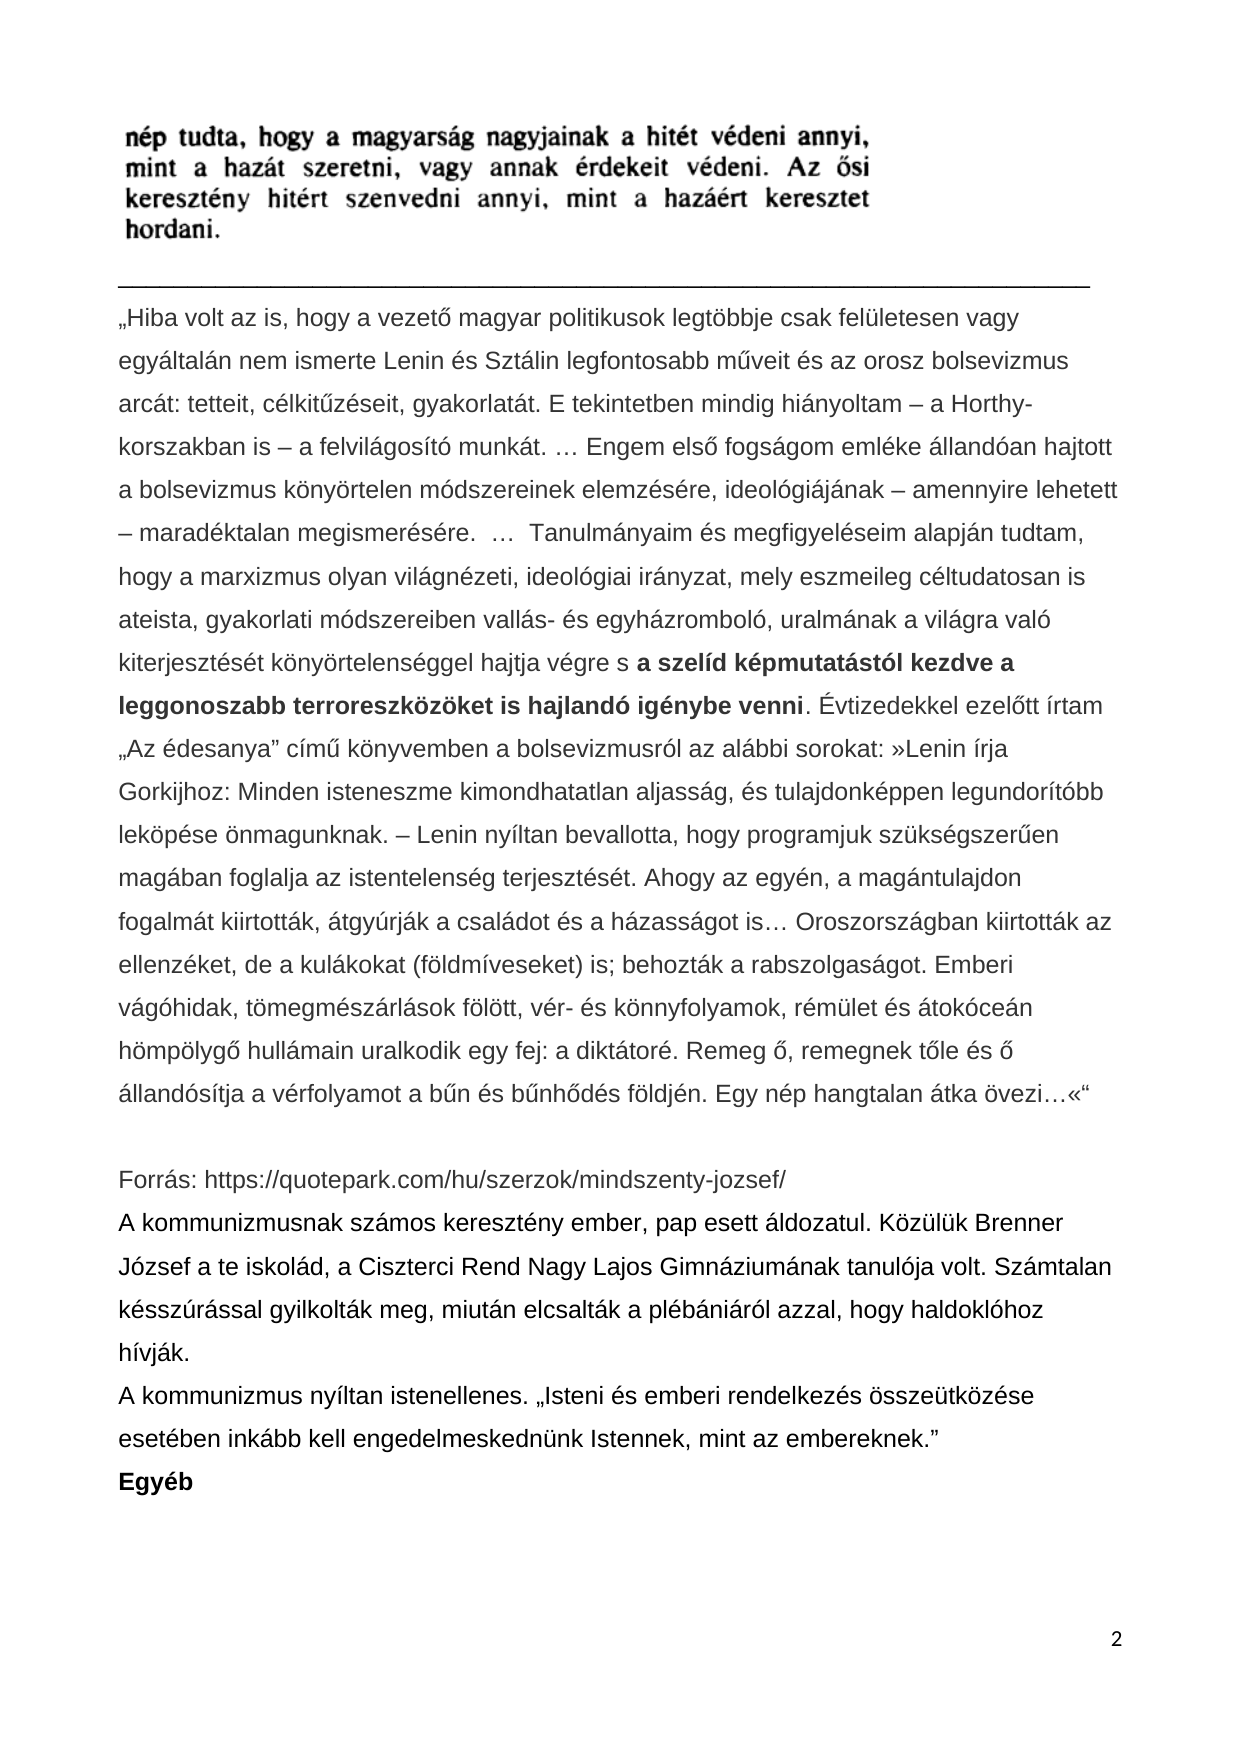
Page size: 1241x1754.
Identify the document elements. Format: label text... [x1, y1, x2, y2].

text Egyéb [118, 1467, 1122, 1496]
text „Hiba volt az is, hogy a vezető magyar politikusok legtöbbje csak felületesen vagy egyáltalán nem ismerte Lenin és Sztálin legfontosabb műveit és az orosz bolsevizmus arcát: tetteit, célkitűzéseit, gyakorlatát. E tekintetben mindig hiányoltam – a Horthy-korszakban is – a felvilágosító munkát. … Engem első fogságom emléke állandóan hajtott a bolsevizmus könyörtelen módszereinek elemzésére, ideológiájának – amennyire lehetett – maradéktalan megismerésére. … Tanulmányaim és megfigyeléseim alapján tudtam, hogy a marxizmus olyan világnézeti, ideológiai irányzat, mely eszmeileg céltudatosan is ateista, gyakorlati módszereiben vallás- és egyházromboló, uralmának a világra való kiterjesztését könyörtelenséggel hajtja végre s a szelíd képmutatástól kezdve a leggonoszabb terroreszközöket is hajlandó igénybe venni. Évtizedekkel ezelőtt írtam „Az édesanya” című könyvemben a bolsevizmusról az alábbi sorokat: »Lenin írja Gorkijhoz: Minden isteneszme kimondhatatlan aljasság, és tulajdonképpen legundorítóbb leköpése önmagunknak. – Lenin nyíltan bevallotta, hogy programjuk szükségszerűen magában foglalja az istentelenség terjesztését. Ahogy az egyén, a magántulajdon fogalmát kiirtották, átgyúrják a családot és a házasságot is… Oroszországban kiirtották az ellenzéket, de a kulákokat (földmíveseket) is; behozták a rabszolgaságot. Emberi vágóhidak, tömegmészárlások fölött, vér- és könnyfolyamok, rémület és átokóceán hömpölygő hullámain uralkodik egy fej: a diktátoré. Remeg ő, remegnek tőle és ő állandósítja a vérfolyamot a bűn és bűnhődés földjén. Egy nép hangtalan átka övezi…«“ Forrás: https://quotepark.com/hu/szerzok/mindszenty-jozsef/ [118, 303, 1122, 1194]
picture [118, 118, 880, 246]
text A kommunizmusnak számos keresztény ember, pap esett áldozatul. Közülük Brenner József a te iskolád, a Ciszterci Rend Nagy Lajos Gimnáziumának tanulója volt. Számtalan késszúrással gyilkolták meg, miután elcsalták a plébániáról azzal, hogy haldoklóhoz hívják. [118, 1208, 1122, 1366]
text A kommunizmus nyíltan istenellenes. „Isteni és emberi rendelkezés összeütközése esetében inkább kell engedelmeskednünk Istennek, mint az embereknek.” [118, 1381, 1122, 1453]
